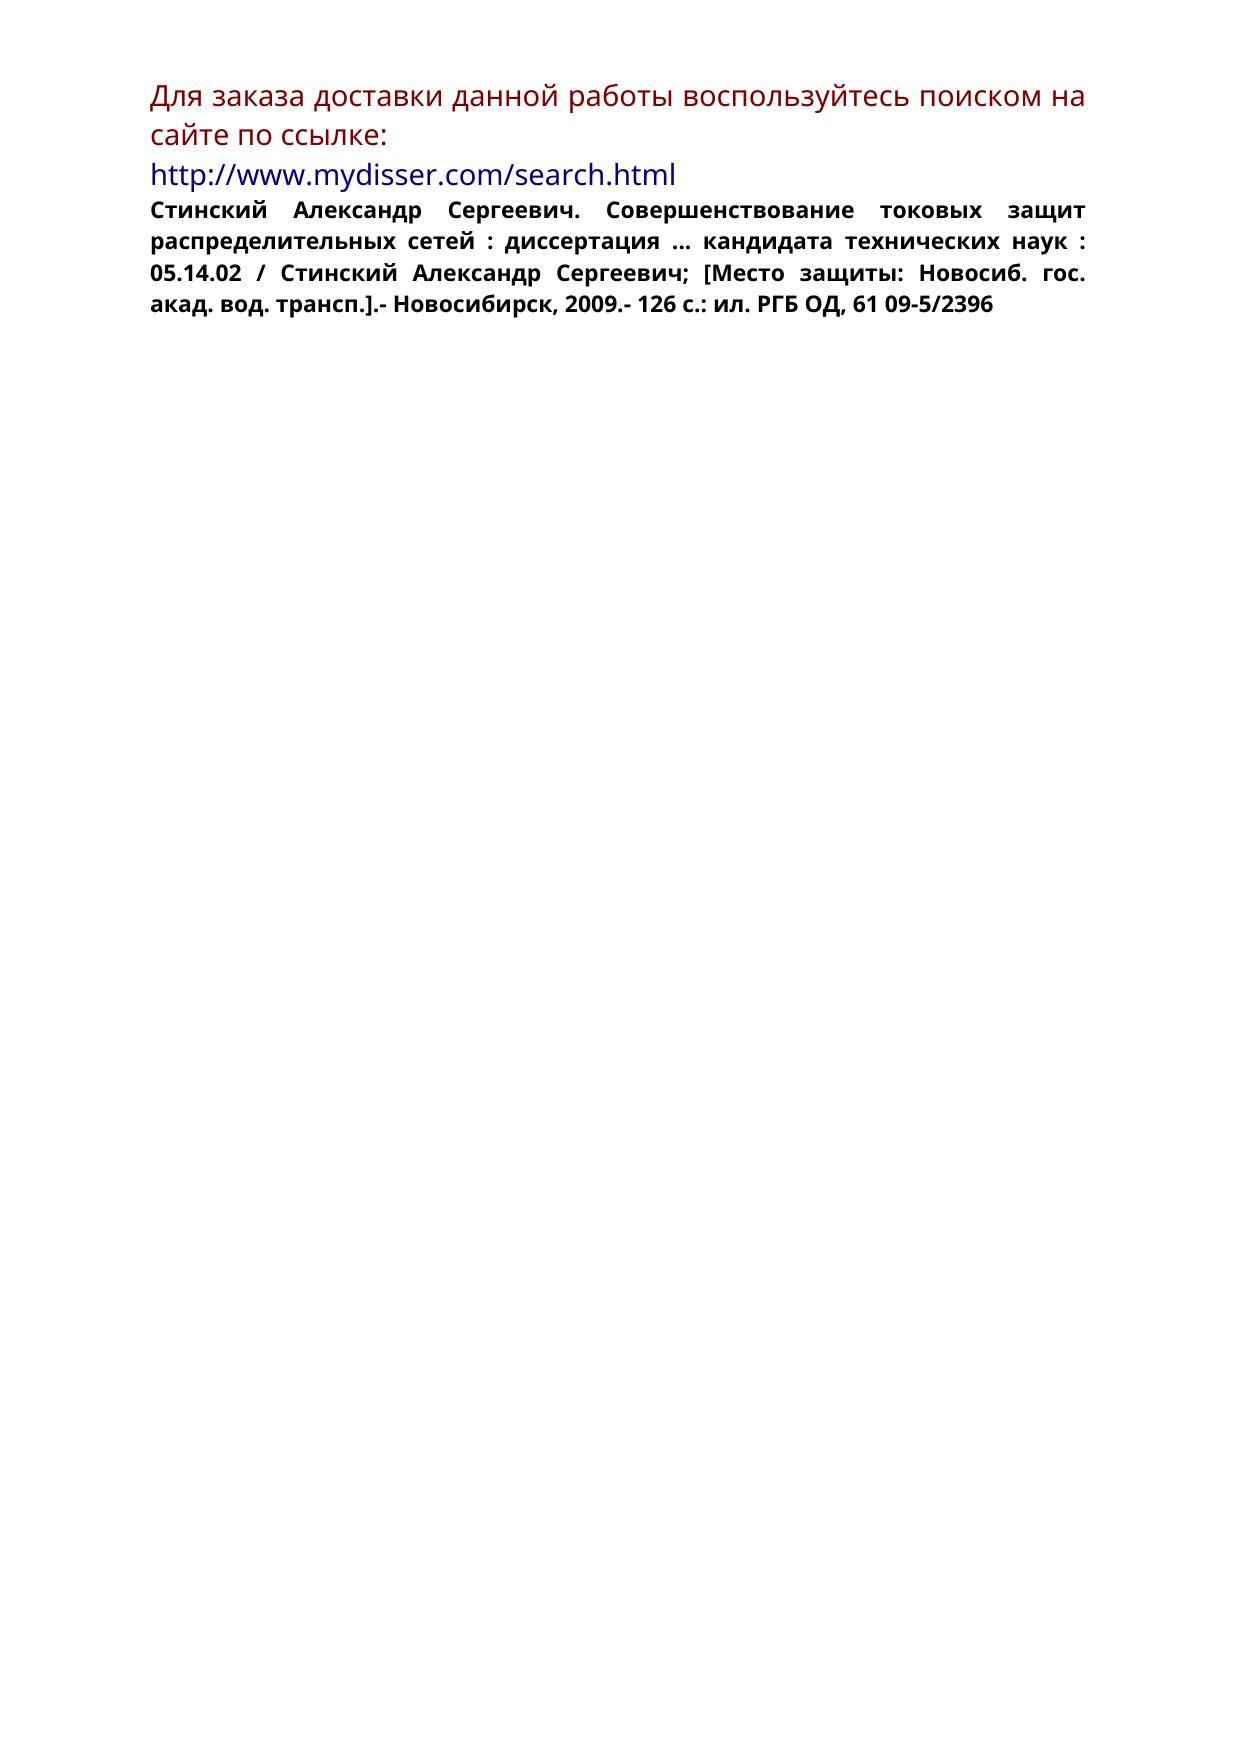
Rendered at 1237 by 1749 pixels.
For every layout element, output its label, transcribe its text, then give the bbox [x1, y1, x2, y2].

text Стинский Александр Сергеевич. Совершенствование токовых защит распределительных сетей : диссертация ... кандидата технических наук : 05.14.02 / Стинский Александр Сергеевич; [Место защиты: Новосиб. гос. акад. вод. трансп.].- Новосибирск, 2009.- 126 с.: ил. РГБ ОД, 61 09-5/2396 [150, 194, 1086, 319]
